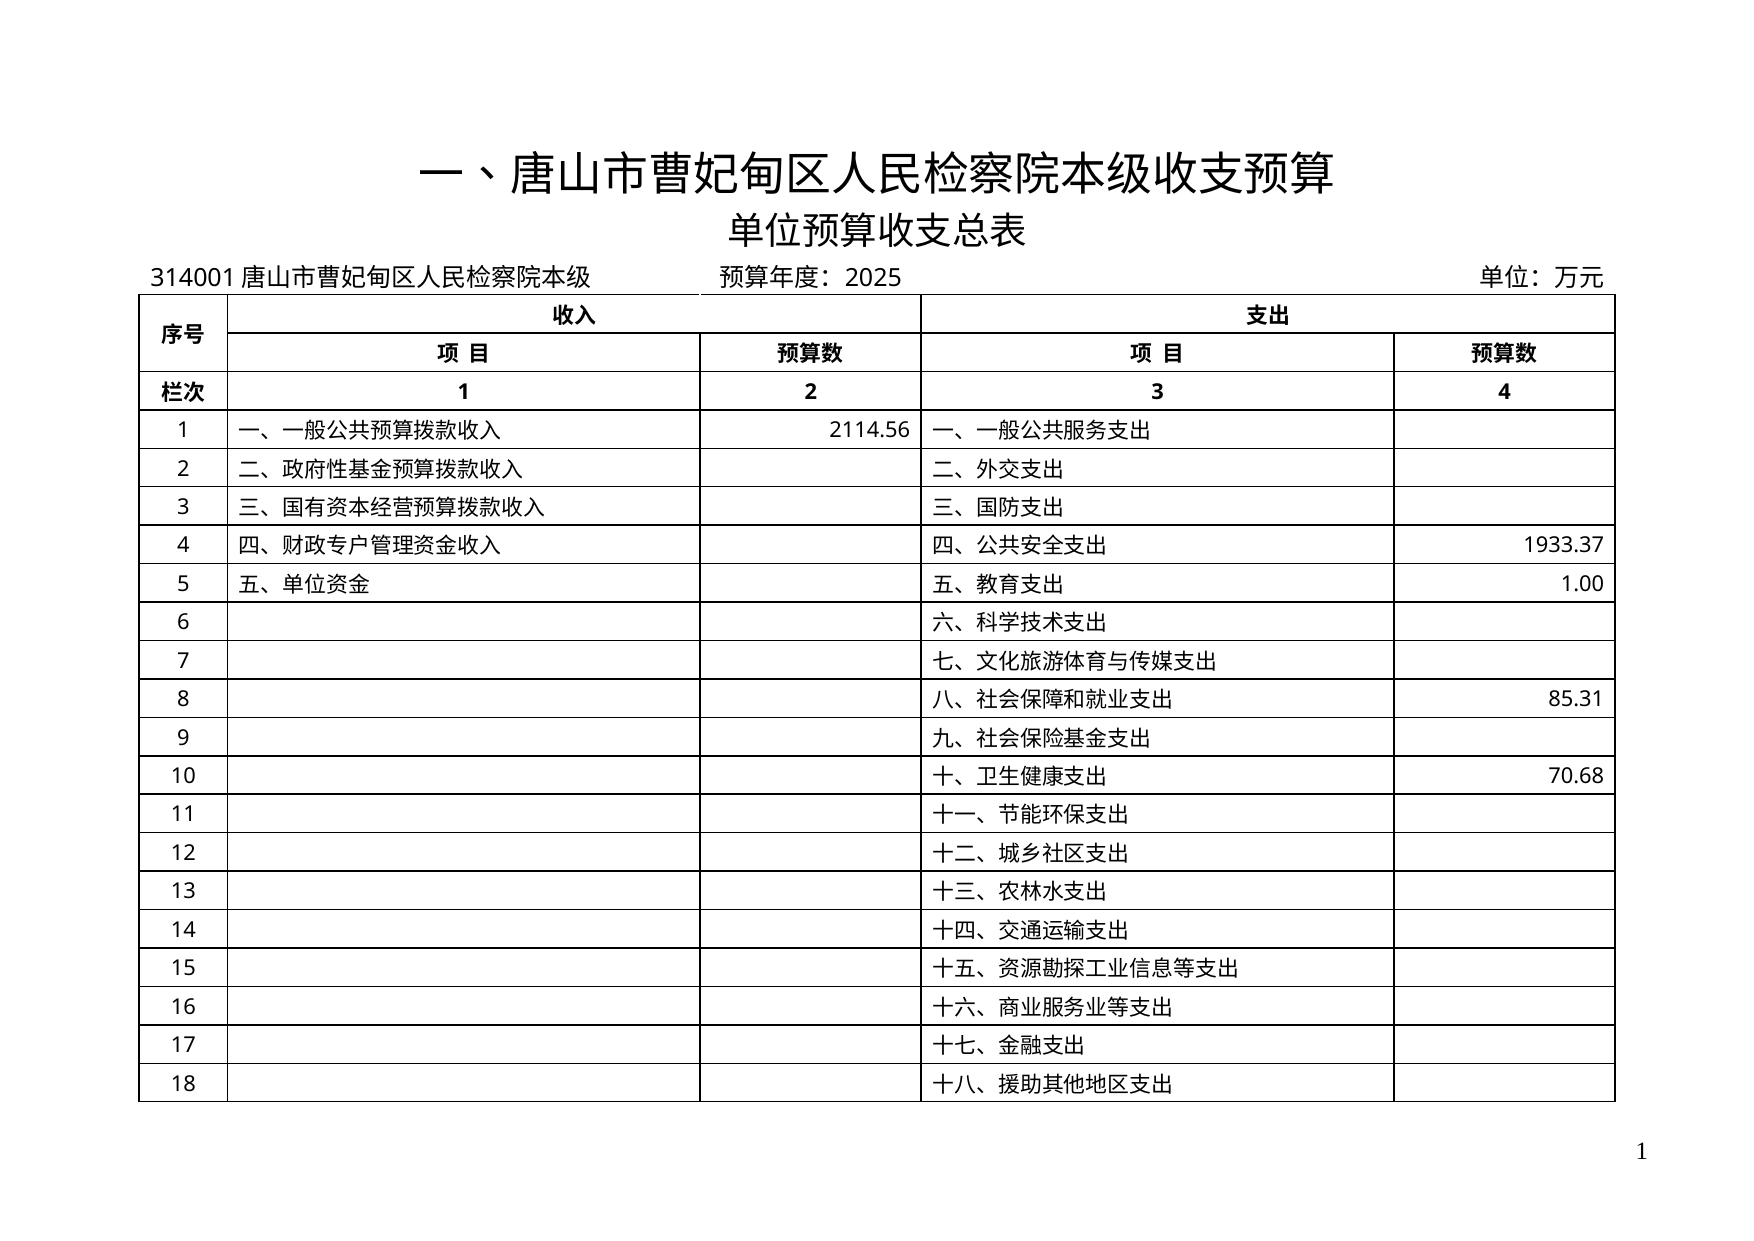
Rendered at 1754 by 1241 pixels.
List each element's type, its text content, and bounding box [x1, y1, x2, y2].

table_cell [228, 680, 699, 716]
text 单位预算收支总表 [106, 204, 1648, 255]
table_cell [701, 795, 920, 832]
text 一、唐山市曹妃甸区人民检察院本级收支预算 [106, 142, 1648, 204]
table_cell 预算数 [701, 334, 920, 371]
table_cell 五、教育支出 [922, 564, 1393, 601]
table_cell 序号 [140, 295, 227, 371]
table_cell [701, 1026, 920, 1062]
table_cell [1395, 795, 1614, 832]
table_cell [228, 910, 699, 947]
table_cell [228, 757, 699, 793]
table_header 314001唐山市曹妃甸区人民检察院本级 [140, 257, 699, 294]
table_cell 十六、商业服务业等支出 [922, 987, 1393, 1024]
table_cell 一、一般公共服务支出 [922, 411, 1393, 447]
table_cell 7 [140, 641, 227, 678]
table_cell [701, 526, 920, 563]
table_cell 七、文化旅游体育与传媒支出 [922, 641, 1393, 678]
table_cell [701, 487, 920, 524]
table_cell [701, 718, 920, 755]
table_cell [228, 641, 699, 678]
table_cell [701, 680, 920, 716]
table_cell [1395, 910, 1614, 947]
table_cell 2 [701, 372, 920, 409]
table_cell [228, 718, 699, 755]
table_cell 17 [140, 1026, 227, 1062]
table_cell 6 [140, 603, 227, 639]
table_cell 收入 [228, 295, 920, 332]
table_cell [228, 949, 699, 986]
table_cell [1395, 949, 1614, 986]
table_cell [1395, 718, 1614, 755]
table_cell [701, 757, 920, 793]
table_header 预算年度：2025 [701, 257, 920, 294]
table_cell 8 [140, 680, 227, 716]
table_cell [701, 1064, 920, 1101]
table_cell 12 [140, 833, 227, 870]
table_cell 八、社会保障和就业支出 [922, 680, 1393, 716]
table_cell 4 [140, 526, 227, 563]
table_cell 2 [140, 449, 227, 486]
table_cell [701, 564, 920, 601]
table_cell 9 [140, 718, 227, 755]
table_cell 1 [140, 411, 227, 447]
table_cell [1395, 449, 1614, 486]
table_cell 支出 [922, 295, 1614, 332]
table_cell [701, 910, 920, 947]
table_cell 十七、金融支出 [922, 1026, 1393, 1062]
table_cell 2114.56 [701, 411, 920, 447]
table_cell [1395, 603, 1614, 639]
table_cell 四、财政专户管理资金收入 [228, 526, 699, 563]
table_cell 18 [140, 1064, 227, 1101]
table_cell [701, 603, 920, 639]
table_cell 十、卫生健康支出 [922, 757, 1393, 793]
table_cell [1395, 872, 1614, 909]
table_cell [1395, 987, 1614, 1024]
table_cell [1395, 641, 1614, 678]
table_cell 二、政府性基金预算拨款收入 [228, 449, 699, 486]
table_cell [701, 449, 920, 486]
table_cell 项 目 [228, 334, 699, 371]
table_cell [701, 833, 920, 870]
table_cell [701, 987, 920, 1024]
table_cell 14 [140, 910, 227, 947]
table_cell 10 [140, 757, 227, 793]
table_cell [1395, 411, 1614, 447]
table_cell 十五、资源勘探工业信息等支出 [922, 949, 1393, 986]
table_cell [1395, 1064, 1614, 1101]
table_cell 十八、援助其他地区支出 [922, 1064, 1393, 1101]
table_cell 5 [140, 564, 227, 601]
table_cell [701, 949, 920, 986]
table_cell 70.68 [1395, 757, 1614, 793]
table_cell 十四、交通运输支出 [922, 910, 1393, 947]
table_cell 16 [140, 987, 227, 1024]
table_cell [228, 987, 699, 1024]
table_cell 4 [1395, 372, 1614, 409]
table_cell 3 [922, 372, 1393, 409]
table_cell [228, 603, 699, 639]
table_cell 二、外交支出 [922, 449, 1393, 486]
table_cell [1395, 487, 1614, 524]
table_cell 项 目 [922, 334, 1393, 371]
table_cell 11 [140, 795, 227, 832]
table_cell [701, 872, 920, 909]
table_cell 三、国有资本经营预算拨款收入 [228, 487, 699, 524]
table_cell 栏次 [140, 372, 227, 409]
table_cell [701, 641, 920, 678]
table_cell [1395, 833, 1614, 870]
table_cell 15 [140, 949, 227, 986]
table_cell [228, 872, 699, 909]
table_cell [228, 1026, 699, 1062]
table_cell 九、社会保险基金支出 [922, 718, 1393, 755]
table_header 单位：万元 [922, 257, 1614, 294]
table_cell 五、单位资金 [228, 564, 699, 601]
table_cell 3 [140, 487, 227, 524]
table_cell 1933.37 [1395, 526, 1614, 563]
table_cell 十二、城乡社区支出 [922, 833, 1393, 870]
table_cell [1395, 1026, 1614, 1062]
table_cell 一、一般公共预算拨款收入 [228, 411, 699, 447]
table_cell [228, 1064, 699, 1101]
table_cell 1.00 [1395, 564, 1614, 601]
table_cell [228, 833, 699, 870]
table_cell [228, 795, 699, 832]
table_cell 85.31 [1395, 680, 1614, 716]
table_cell 预算数 [1395, 334, 1614, 371]
table_cell 十一、节能环保支出 [922, 795, 1393, 832]
table_cell 13 [140, 872, 227, 909]
table_cell 三、国防支出 [922, 487, 1393, 524]
table_cell 十三、农林水支出 [922, 872, 1393, 909]
table_cell 1 [228, 372, 699, 409]
table_cell 六、科学技术支出 [922, 603, 1393, 639]
table_cell 四、公共安全支出 [922, 526, 1393, 563]
